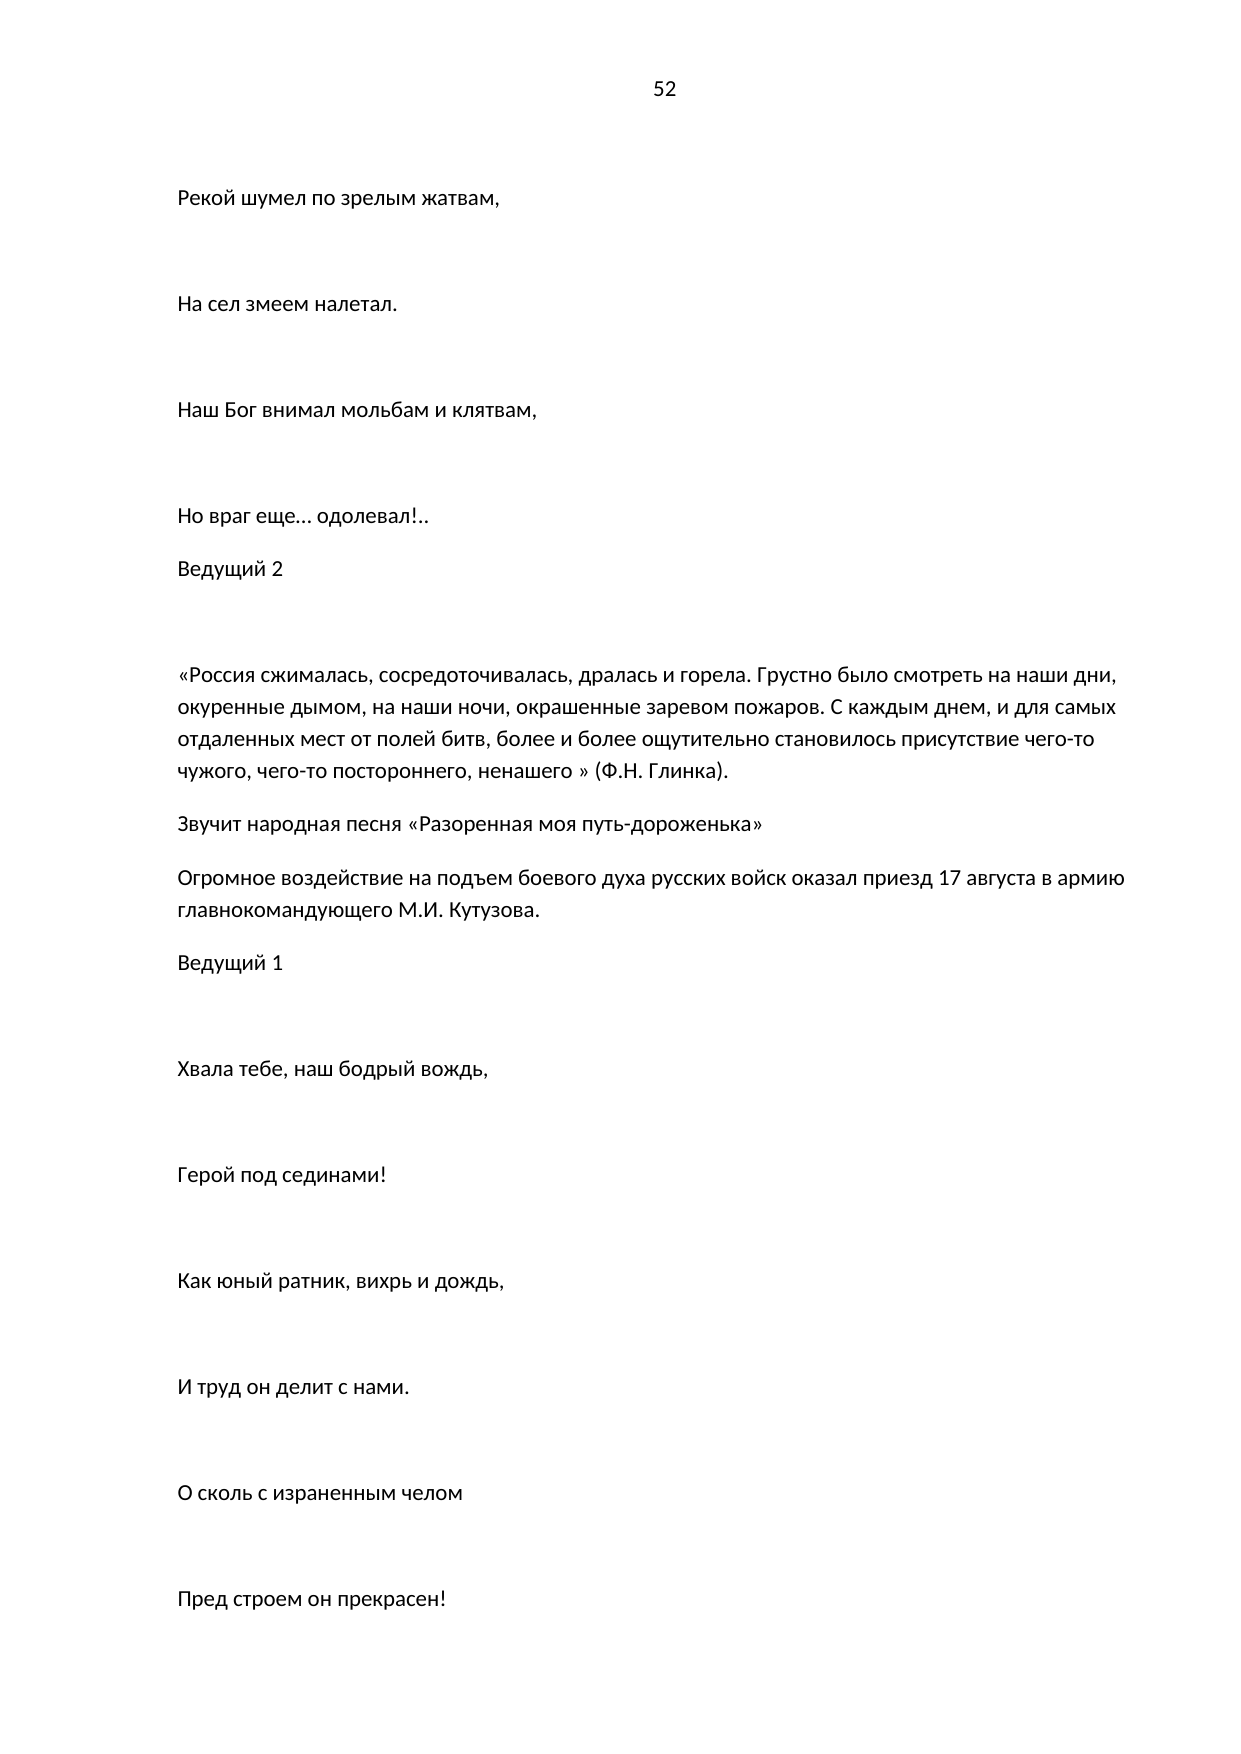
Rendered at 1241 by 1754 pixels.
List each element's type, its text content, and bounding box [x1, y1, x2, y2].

text Рекой шумел по зрелым жатвам, [177, 183, 1152, 211]
text Ведущий 1 [177, 948, 1152, 976]
text «Россия сжималась, сосредоточивалась, дралась и горела. Грустно было смотреть на наши дни, окуренные дымом, на наши ночи, окрашенные заревом пожаров. С каждым днем, и для самых отдаленных мест от полей битв, более и более ощутительно становилось присутствие чего-то чужого, чего-то постороннего, ненашего » (Ф.Н. Глинка). [177, 660, 1152, 784]
text Как юный ратник, вихрь и дождь, [177, 1266, 1152, 1294]
text Огромное воздействие на подъем боевого духа русских войск оказал приезд 17 августа в армию главнокомандующего М.И. Кутузова. [177, 863, 1152, 923]
text И труд он делит с нами. [177, 1372, 1152, 1400]
text На сел змеем налетал. [177, 289, 1152, 317]
text Ведущий 2 [177, 554, 1152, 582]
text Наш Бог внимал мольбам и клятвам, [177, 395, 1152, 423]
text Звучит народная песня «Разоренная моя путь-дороженька» [177, 809, 1152, 838]
text Но враг еще… одолевал!.. [177, 501, 1152, 529]
text Герой под сединами! [177, 1160, 1152, 1188]
text О сколь с израненным челом [177, 1478, 1152, 1506]
text Хвала тебе, наш бодрый вождь, [177, 1054, 1152, 1082]
text Пред строем он прекрасен! [177, 1584, 1152, 1612]
